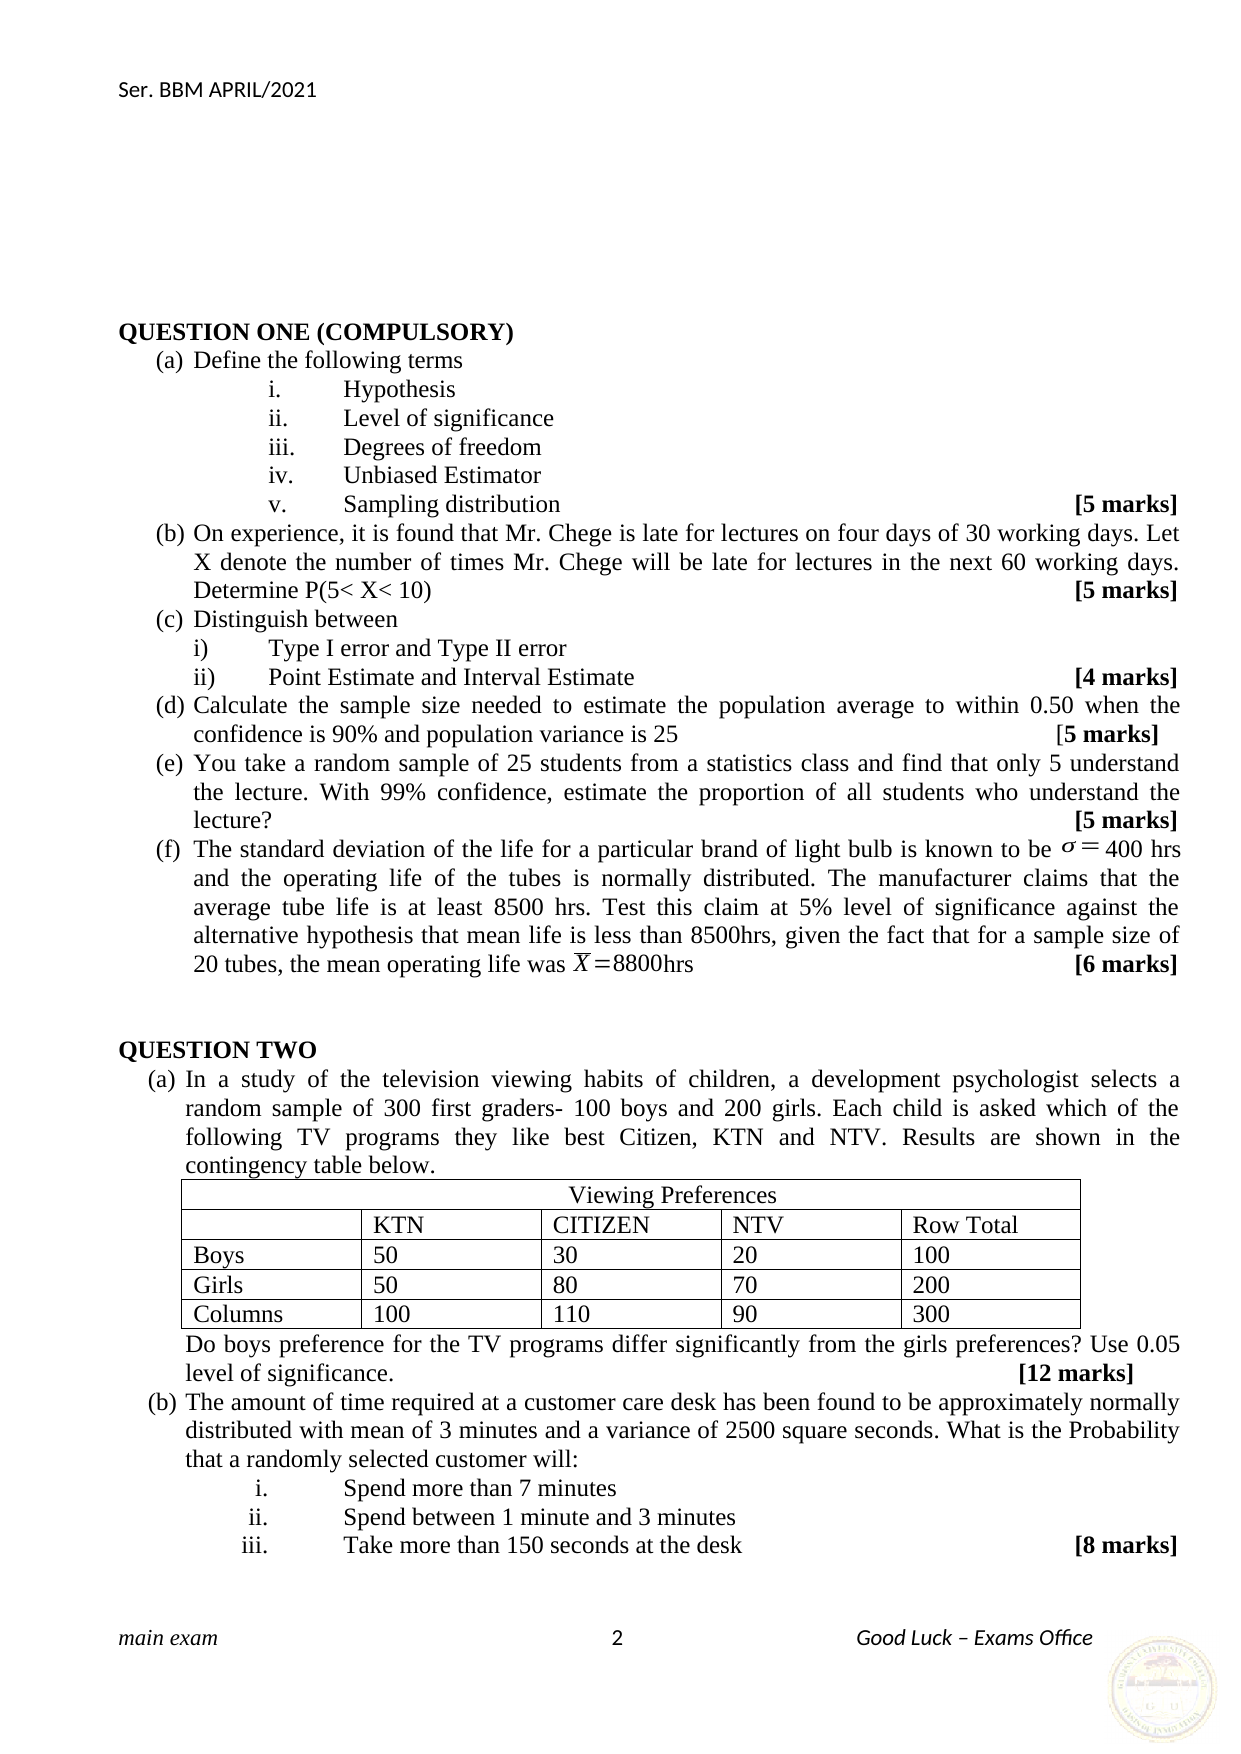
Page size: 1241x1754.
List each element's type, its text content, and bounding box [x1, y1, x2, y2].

table_cell 50 [362, 1270, 541, 1298]
list Degrees of freedom [268, 432, 1181, 460]
table_cell NTV [722, 1210, 901, 1239]
list In a study of the television viewing habits of children, a development psychologist selects a random sample of 300 first graders- 100 boys and 200 girls. Each child is asked which of the following TV programs they like best Citizen, KTN and NTV. Results are shown in the contingency table below. [148, 1064, 1181, 1179]
list The standard deviation of the life for a particular brand of light bulb is known to be 400 hrs and the operating life of the tubes is normally distributed. The manufacturer claims that the average tube life is at least 8500 hrs. Test this claim at 5% level of significance against the alternative hypothesis that mean life is less than 8500hrs, given the fact that for a sample size of 20 tubes, the mean operating life was hrs [6 marks] [156, 834, 1181, 978]
list Unbiased Estimator [268, 460, 1181, 489]
table_cell 100 [902, 1240, 1080, 1269]
table_cell KTN [362, 1210, 541, 1239]
list Hypothesis [268, 374, 1181, 403]
table_cell 90 [722, 1300, 901, 1328]
list Point Estimate and Interval Estimate [4 marks] [193, 662, 1181, 690]
table_header Viewing Preferences [182, 1180, 1080, 1209]
table_cell 50 [362, 1240, 541, 1269]
list Spend between 1 minute and 3 minutes [268, 1502, 1181, 1531]
list The amount of time required at a customer care desk has been found to be approximately normally distributed with mean of 3 minutes and a variance of 2500 square seconds. What is the Probability that a randomly selected customer will: [148, 1387, 1181, 1473]
list Distinguish between [156, 604, 1181, 633]
text QUESTION TWO [118, 1036, 1181, 1064]
table_cell 110 [542, 1300, 721, 1328]
table_cell 70 [722, 1270, 901, 1298]
table_cell Row Total [902, 1210, 1080, 1239]
table_cell 30 [542, 1240, 721, 1269]
table_cell 80 [542, 1270, 721, 1298]
table_cell 100 [362, 1300, 541, 1328]
table_cell 20 [722, 1240, 901, 1269]
list Define the following terms [156, 345, 1181, 374]
table_cell CITIZEN [542, 1210, 721, 1239]
list Calculate the sample size needed to estimate the population average to within 0.50 when the confidence is 90% and population variance is 25 [5 marks] [156, 690, 1181, 748]
list Do boys preference for the TV programs differ significantly from the girls preferences? Use 0.05 level of significance. [12 marks] [185, 1329, 1181, 1387]
list Take more than 150 seconds at the desk [8 marks] [268, 1531, 1181, 1559]
table_cell [182, 1210, 361, 1239]
list Type I error and Type II error [193, 633, 1181, 662]
list Level of significance [268, 403, 1181, 432]
list Sampling distribution [5 marks] [268, 489, 1181, 518]
list On experience, it is found that Mr. Chege is late for lectures on four days of 30 working days. Let X denote the number of times Mr. Chege will be late for lectures in the next 60 working days. Determine P(5< X< 10) [5 marks] [156, 518, 1181, 604]
table_cell Boys [182, 1240, 361, 1269]
list You take a random sample of 25 students from a statistics class and find that only 5 understand the lecture. With 99% confidence, estimate the proportion of all students who understand the lecture? [5 marks] [156, 748, 1181, 834]
table_cell Girls [182, 1270, 361, 1298]
table_cell 200 [902, 1270, 1080, 1298]
text QUESTION ONE (COMPULSORY) [118, 317, 1181, 345]
table_cell 300 [902, 1300, 1080, 1328]
table_cell Columns [182, 1300, 361, 1328]
list Spend more than 7 minutes [268, 1473, 1181, 1502]
